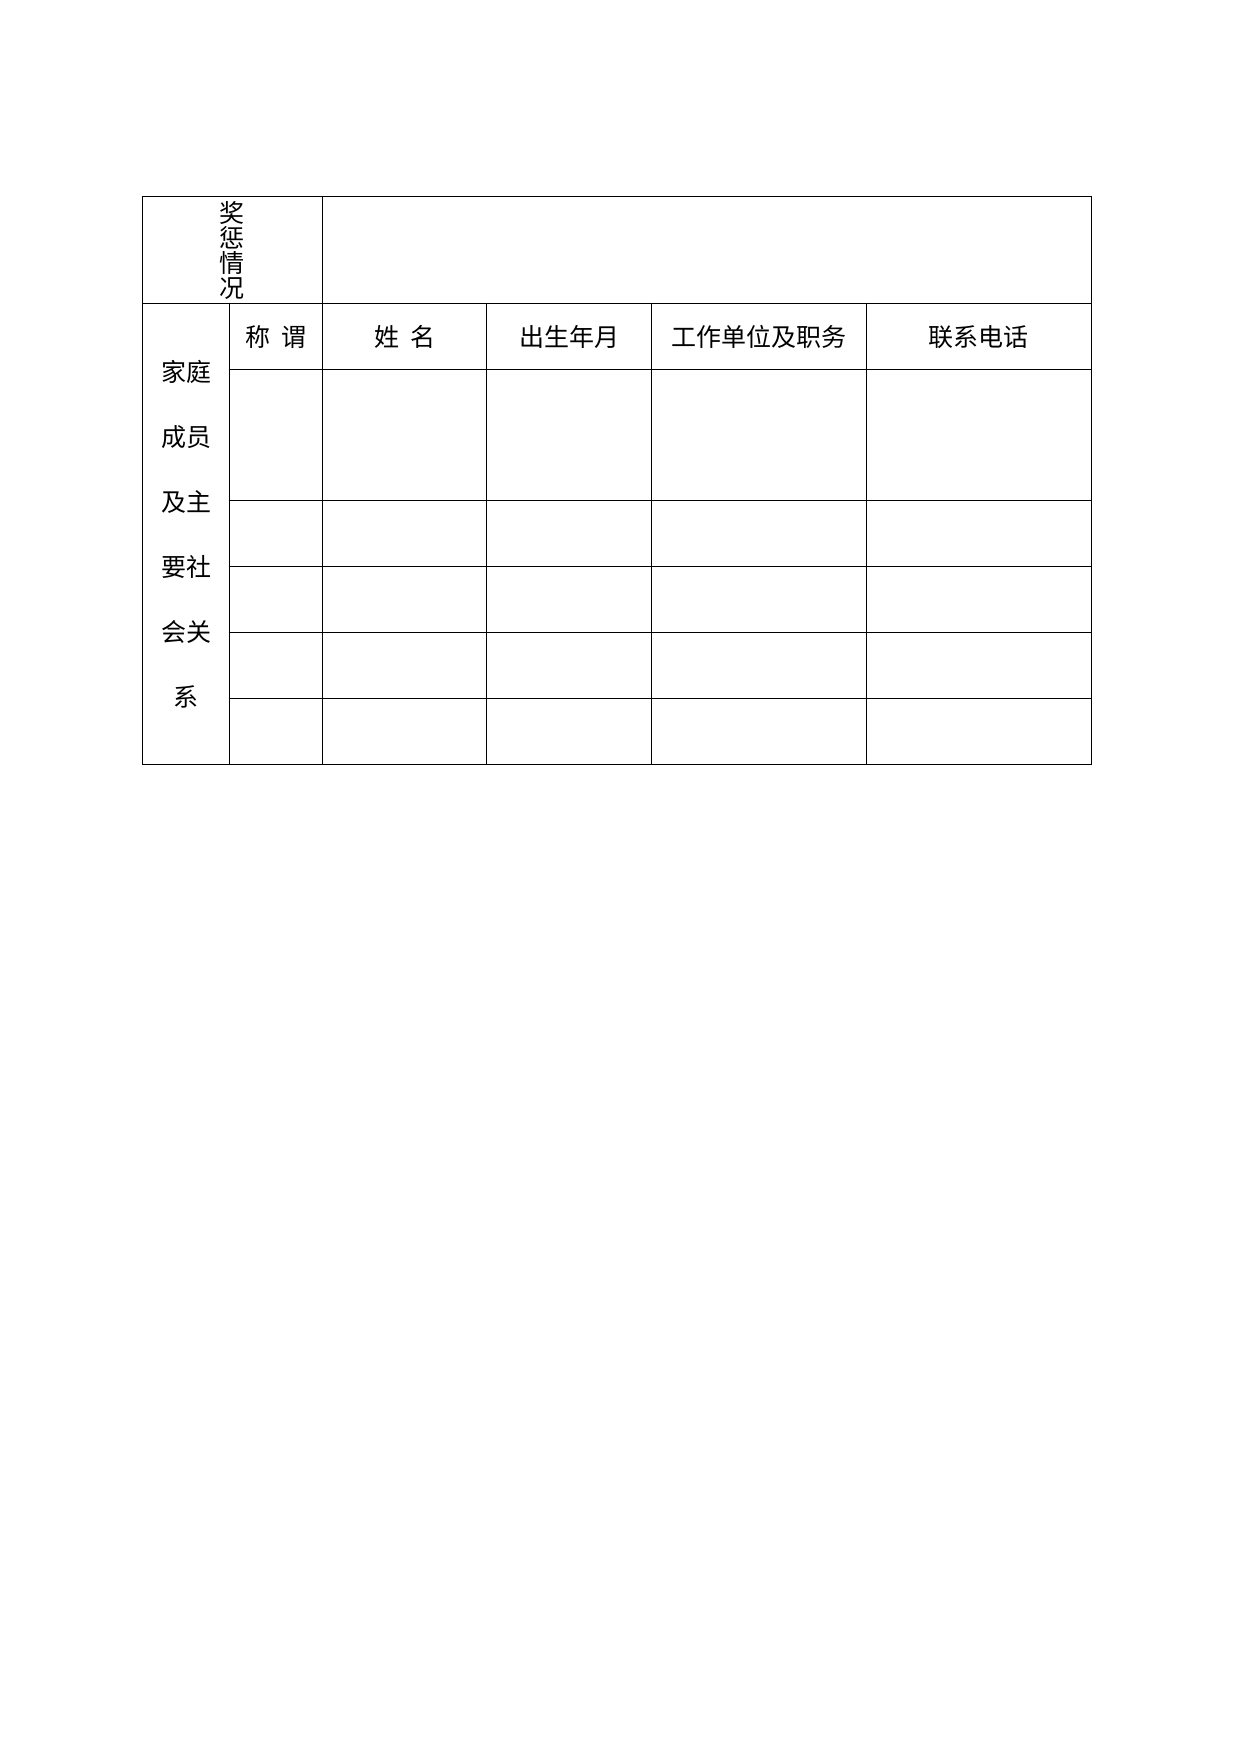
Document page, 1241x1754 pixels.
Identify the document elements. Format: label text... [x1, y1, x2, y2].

table_cell [323, 633, 486, 698]
table_cell [652, 567, 866, 632]
table_cell [323, 501, 486, 566]
table_cell 奖惩情况 [143, 197, 322, 302]
table_cell [323, 567, 486, 632]
table_cell 工作单位及职务 [652, 304, 866, 368]
table_cell [867, 699, 1091, 764]
table_cell [230, 699, 322, 764]
table_cell [652, 501, 866, 566]
table_cell [867, 370, 1091, 499]
table_cell [867, 633, 1091, 698]
table_cell [230, 501, 322, 566]
table_cell 姓 名 [323, 304, 486, 368]
table_cell [652, 699, 866, 764]
table_cell [323, 699, 486, 764]
table_cell [487, 501, 651, 566]
table_cell 联系电话 [867, 304, 1091, 368]
table_cell [323, 197, 1091, 302]
table_cell [230, 633, 322, 698]
table_cell [652, 633, 866, 698]
table_cell 称 谓 [230, 304, 322, 368]
table_cell [867, 501, 1091, 566]
table_cell 出生年月 [487, 304, 651, 368]
table_cell [487, 633, 651, 698]
table_cell [487, 699, 651, 764]
table_cell [487, 370, 651, 499]
table_cell [867, 567, 1091, 632]
table_cell [323, 370, 486, 499]
table_cell [652, 370, 866, 499]
table_cell [487, 567, 651, 632]
table_cell [230, 370, 322, 499]
table_cell 家庭成员及主要社会关系 [143, 304, 229, 764]
table_cell [230, 567, 322, 632]
